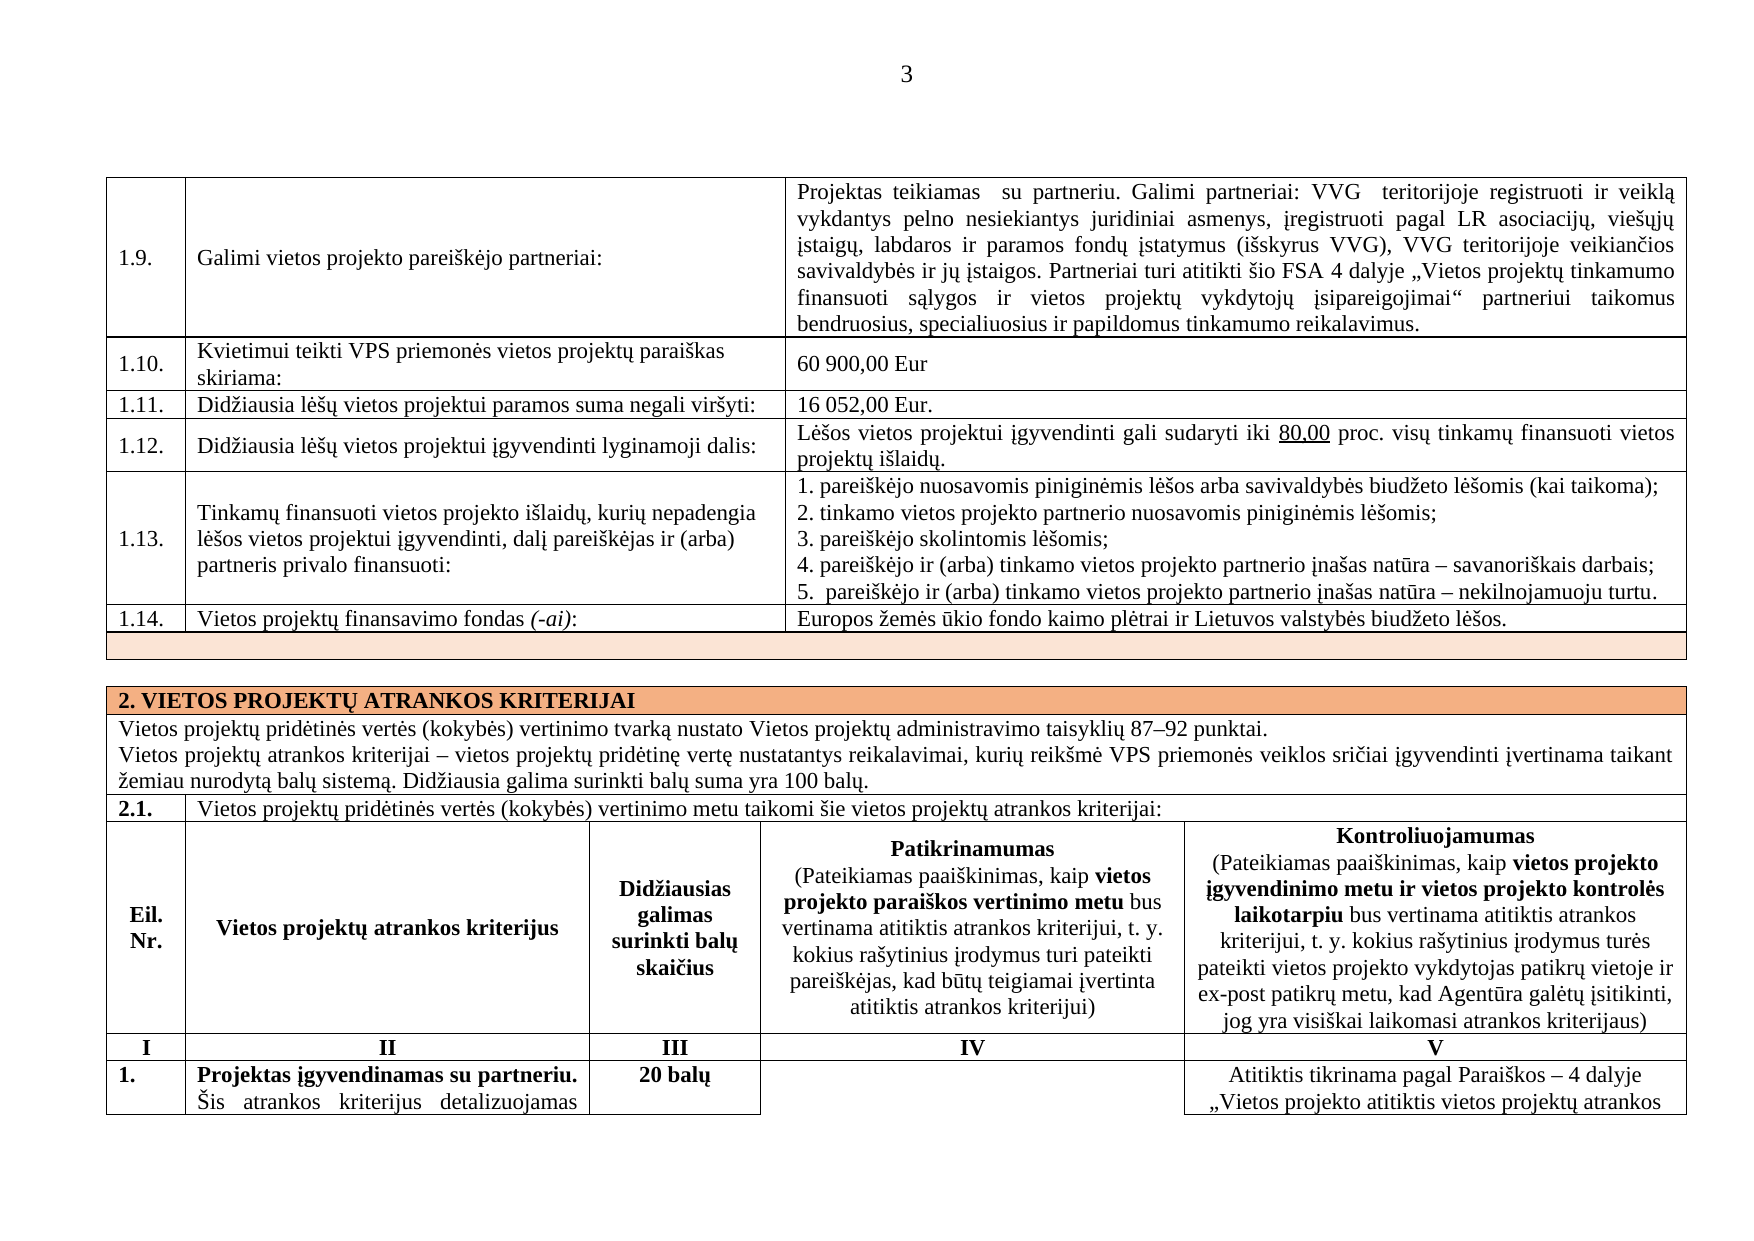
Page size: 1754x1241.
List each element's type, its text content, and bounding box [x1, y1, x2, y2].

table_cell 1.10. [107, 338, 185, 390]
table_cell 2.1. [107, 795, 185, 821]
table_cell V [1185, 1034, 1686, 1060]
table_cell II [186, 1034, 589, 1060]
table_cell Kontroliuojamumas (Pateikiamas paaiškinimas, kaip vietos projekto įgyvendinimo metu ir vietos projekto kontrolės laikotarpiu bus vertinama atitiktis atrankos kriterijui, t. y. kokius rašytinius įrodymus turės pateikti vietos projekto vykdytojas patikrų vietoje ir ex-post patikrų metu, kad Agentūra galėtų įsitikinti, jog yra visiškai laikomasi atrankos kriterijaus) [1185, 822, 1686, 1033]
table_cell 16 052,00 Eur. [786, 391, 1686, 417]
table_cell III [590, 1034, 760, 1060]
table_cell IV [761, 1034, 1184, 1060]
table_cell 1.12. [107, 419, 185, 471]
table_cell 1. [107, 1061, 185, 1114]
table_cell Lėšos vietos projektui įgyvendinti gali sudaryti iki 80,00 proc. visų tinkamų finansuoti vietos projektų išlaidų. [786, 419, 1686, 471]
table_cell 1.9. [107, 178, 185, 336]
table_cell Galimi vietos projekto pareiškėjo partneriai: [186, 178, 785, 336]
table_cell 1.14. [107, 605, 185, 631]
table_cell 1. pareiškėjo nuosavomis piniginėmis lėšos arba savivaldybės biudžeto lėšomis (kai taikoma); 2. tinkamo vietos projekto partnerio nuosavomis piniginėmis lėšomis; 3. pareiškėjo skolintomis lėšomis; 4. pareiškėjo ir (arba) tinkamo vietos projekto partnerio įnašas natūra – savanoriškais darbais; 5. pareiškėjo ir (arba) tinkamo vietos projekto partnerio įnašas natūra – nekilnojamuoju turtu. [786, 472, 1686, 604]
table_cell Vietos projektų pridėtinės vertės (kokybės) vertinimo tvarką nustato Vietos projektų administravimo taisyklių 87–92 punktai. Vietos projektų atrankos kriterijai – vietos projektų pridėtinę vertę nustatantys reikalavimai, kurių reikšmė VPS priemonės veiklos sričiai įgyvendinti įvertinama taikant žemiau nurodytą balų sistemą. Didžiausia galima surinkti balų suma yra 100 balų. [107, 715, 1686, 794]
table_cell [107, 633, 1686, 659]
table_cell 60 900,00 Eur [786, 338, 1686, 390]
table_cell Didžiausia lėšų vietos projektui įgyvendinti lyginamoji dalis: [186, 419, 785, 471]
table_cell 1.13. [107, 472, 185, 604]
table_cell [186, 1061, 589, 1114]
table_header 2. VIETOS PROJEKTŲ ATRANKOS KRITERIJAI [107, 687, 1686, 714]
table_cell Vietos projektų finansavimo fondas (-ai): [186, 605, 785, 631]
table_cell [761, 1061, 1184, 1114]
table_cell Eil. Nr. [107, 822, 185, 1033]
table_cell I [107, 1034, 185, 1060]
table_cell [1185, 1061, 1686, 1114]
table_cell Projektas teikiamas su partneriu. Galimi partneriai: VVG teritorijoje registruoti ir veiklą vykdantys pelno nesiekiantys juridiniai asmenys, įregistruoti pagal LR asociacijų, viešųjų įstaigų, labdaros ir paramos fondų įstatymus (išskyrus VVG), VVG teritorijoje veikiančios savivaldybės ir jų įstaigos. Partneriai turi atitikti šio FSA 4 dalyje „Vietos projektų tinkamumo finansuoti sąlygos ir vietos projektų vykdytojų įsipareigojimai“ partneriui taikomus bendruosius, specialiuosius ir papildomus tinkamumo reikalavimus. [786, 178, 1686, 336]
table_cell Europos žemės ūkio fondo kaimo plėtrai ir Lietuvos valstybės biudžeto lėšos. [786, 605, 1686, 631]
table_cell Kvietimui teikti VPS priemonės vietos projektų paraiškas skiriama: [186, 338, 785, 390]
table_cell Tinkamų finansuoti vietos projekto išlaidų, kurių nepadengia lėšos vietos projektui įgyvendinti, dalį pareiškėjas ir (arba) partneris privalo finansuoti: [186, 472, 785, 604]
table_cell Patikrinamumas (Pateikiamas paaiškinimas, kaip vietos projekto paraiškos vertinimo metu bus vertinama atitiktis atrankos kriterijui, t. y. kokius rašytinius įrodymus turi pateikti pareiškėjas, kad būtų teigiamai įvertinta atitiktis atrankos kriterijui) [761, 822, 1184, 1033]
table_cell Vietos projektų pridėtinės vertės (kokybės) vertinimo metu taikomi šie vietos projektų atrankos kriterijai: [186, 795, 1686, 821]
table_cell 1.11. [107, 391, 185, 417]
table_cell Didžiausia lėšų vietos projektui paramos suma negali viršyti: [186, 391, 785, 417]
table_cell 20 balų [590, 1061, 760, 1114]
table_cell Vietos projektų atrankos kriterijus [186, 822, 589, 1033]
table_cell Didžiausias galimas surinkti balų skaičius [590, 822, 760, 1033]
